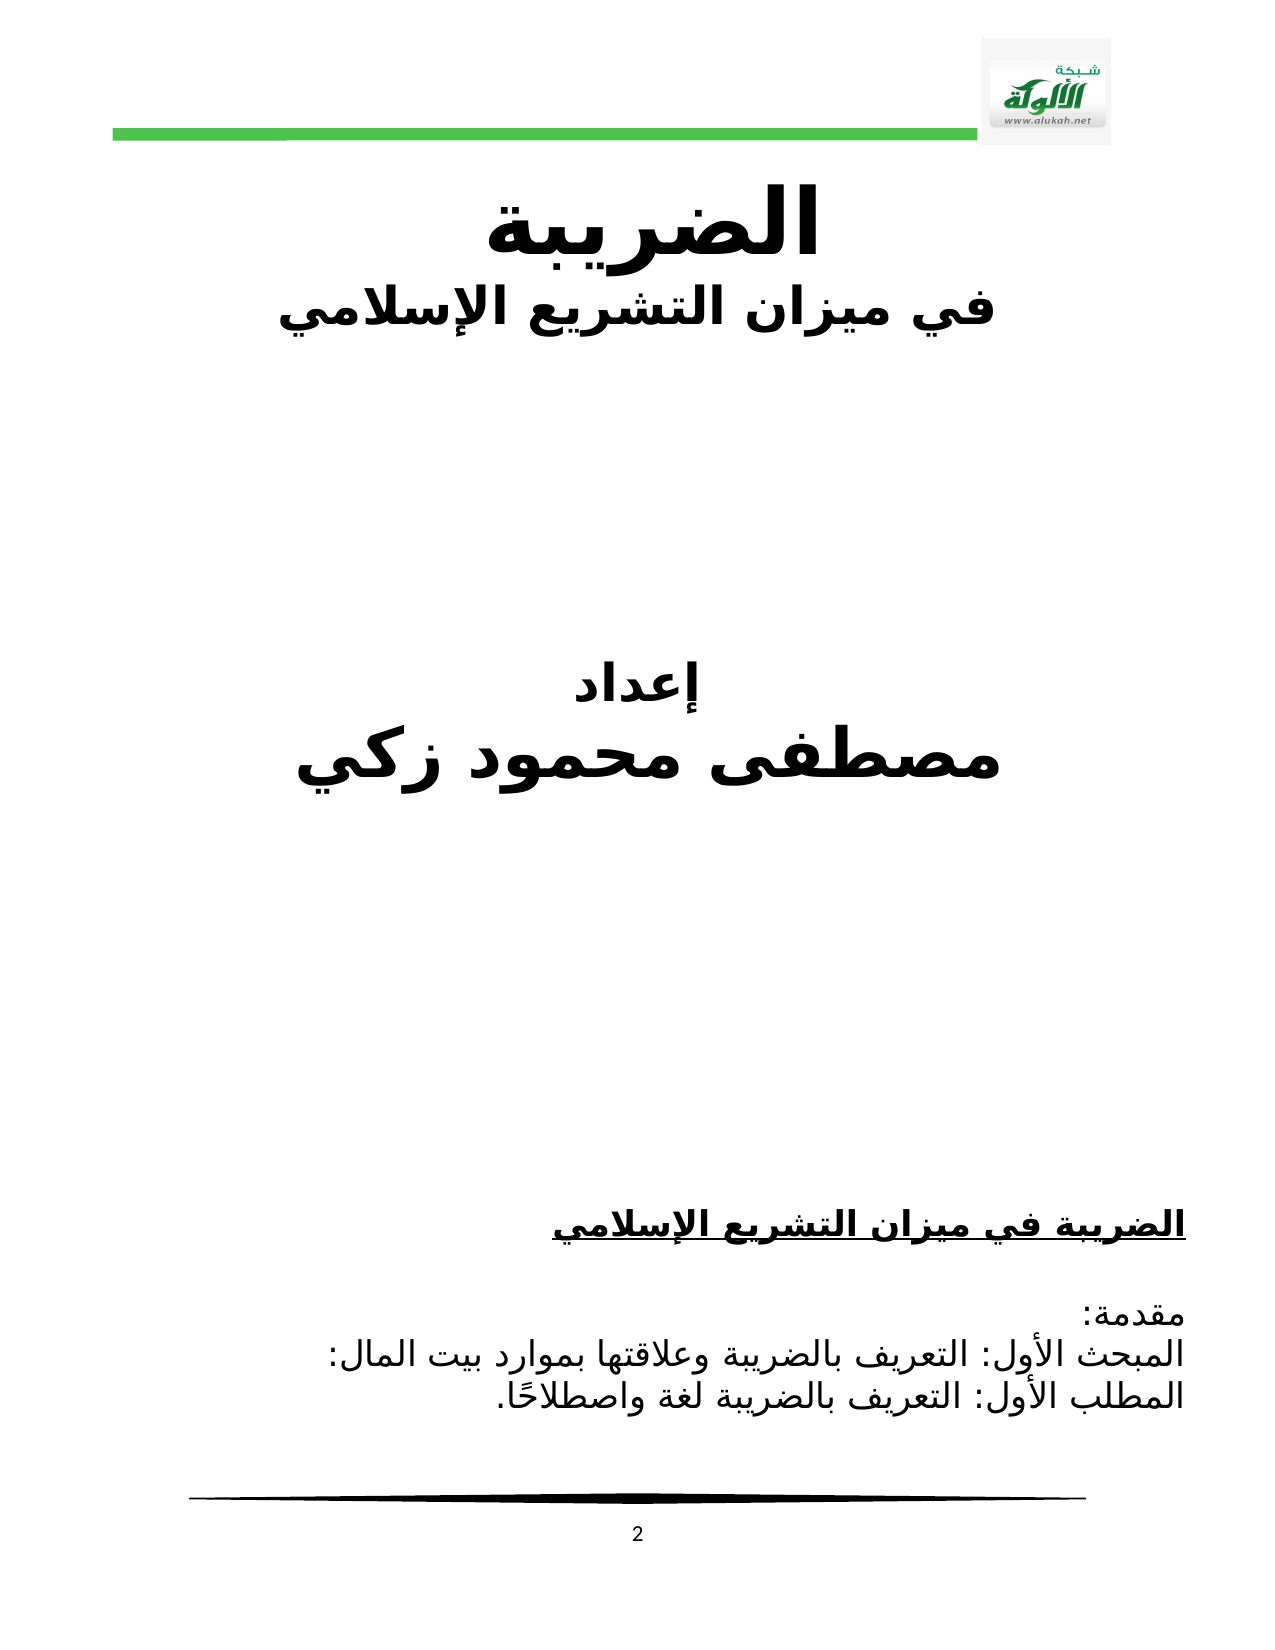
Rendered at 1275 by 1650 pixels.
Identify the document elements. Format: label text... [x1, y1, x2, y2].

text الضريبة [89, 169, 1186, 276]
text إعداد [89, 653, 1186, 714]
text المطلب الأول: التعريف بالضريبة لغة واصطلاحًا. [89, 1375, 1186, 1416]
text مقدمة: [89, 1293, 1186, 1334]
text في ميزان التشريع الإسلامي [89, 276, 1186, 337]
text المبحث الأول: التعريف بالضريبة وعلاقتها بموارد بيت المال: [89, 1334, 1186, 1375]
text مصطفى محمود زكي [89, 714, 1186, 794]
text الضريبة في ميزان التشريع الإسلامي [89, 1203, 1186, 1244]
